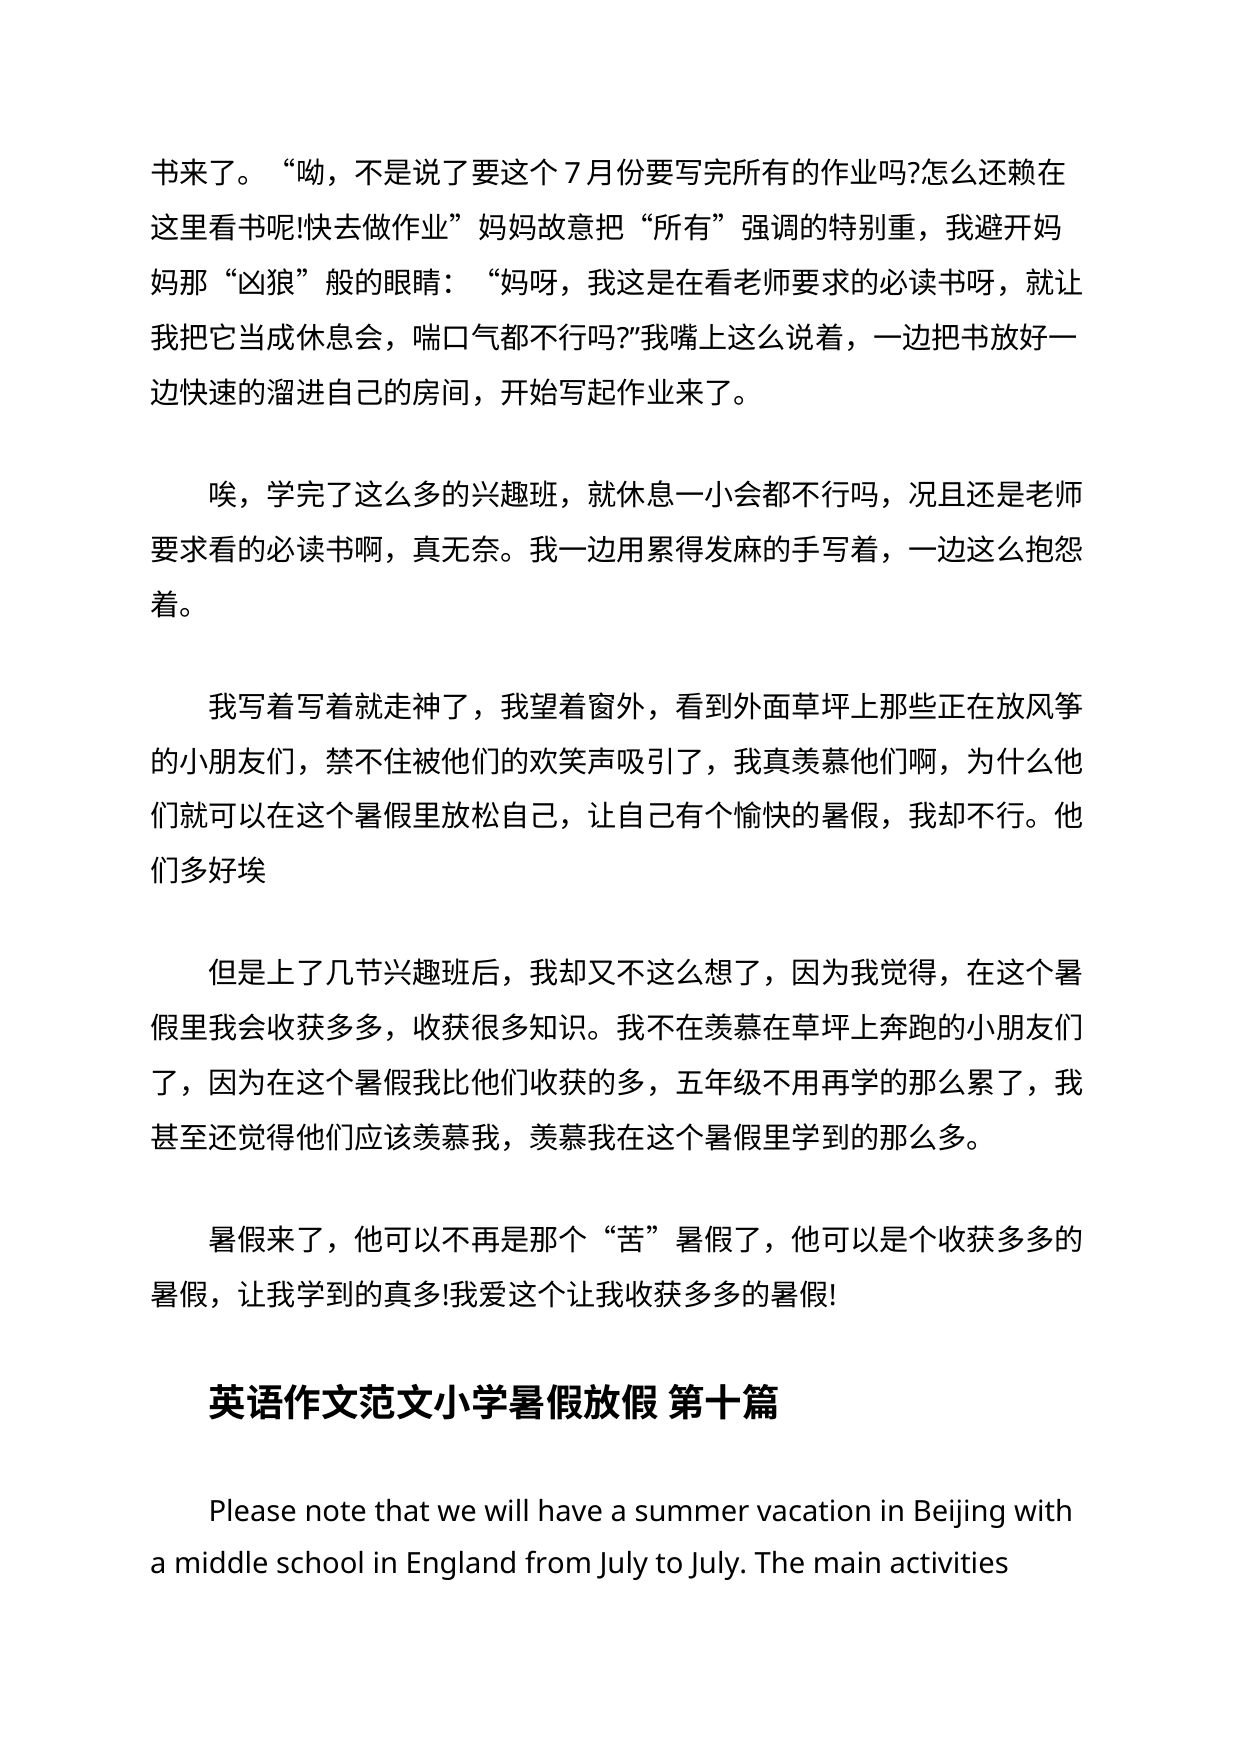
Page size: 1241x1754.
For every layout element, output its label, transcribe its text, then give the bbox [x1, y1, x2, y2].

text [150, 1490, 1090, 1582]
text 唉，学完了这么多的兴趣班，就休息一小会都不行吗，况且还是老师要求看的必读书啊，真无奈。我一边用累得发麻的手写着，一边这么抱怨着。 [150, 472, 1090, 624]
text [150, 150, 1090, 412]
text 但是上了几节兴趣班后，我却又不这么想了，因为我觉得，在这个暑假里我会收获多多，收获很多知识。我不在羡慕在草坪上奔跑的小朋友们了，因为在这个暑假我比他们收获的多，五年级不用再学的那么累了，我甚至还觉得他们应该羡慕我，羡慕我在这个暑假里学到的那么多。 [150, 950, 1090, 1157]
text 暑假来了，他可以不再是那个“苦”暑假了，他可以是个收获多多的暑假，让我学到的真多!我爱这个让我收获多多的暑假! [150, 1216, 1090, 1313]
text 我写着写着就走神了，我望着窗外，看到外面草坪上那些正在放风筝的小朋友们，禁不住被他们的欢笑声吸引了，我真羡慕他们啊，为什么他们就可以在这个暑假里放松自己，让自己有个愉快的暑假，我却不行。他们多好埃 [150, 683, 1090, 890]
text 英语作文范文小学暑假放假 第十篇 [150, 1373, 1090, 1427]
